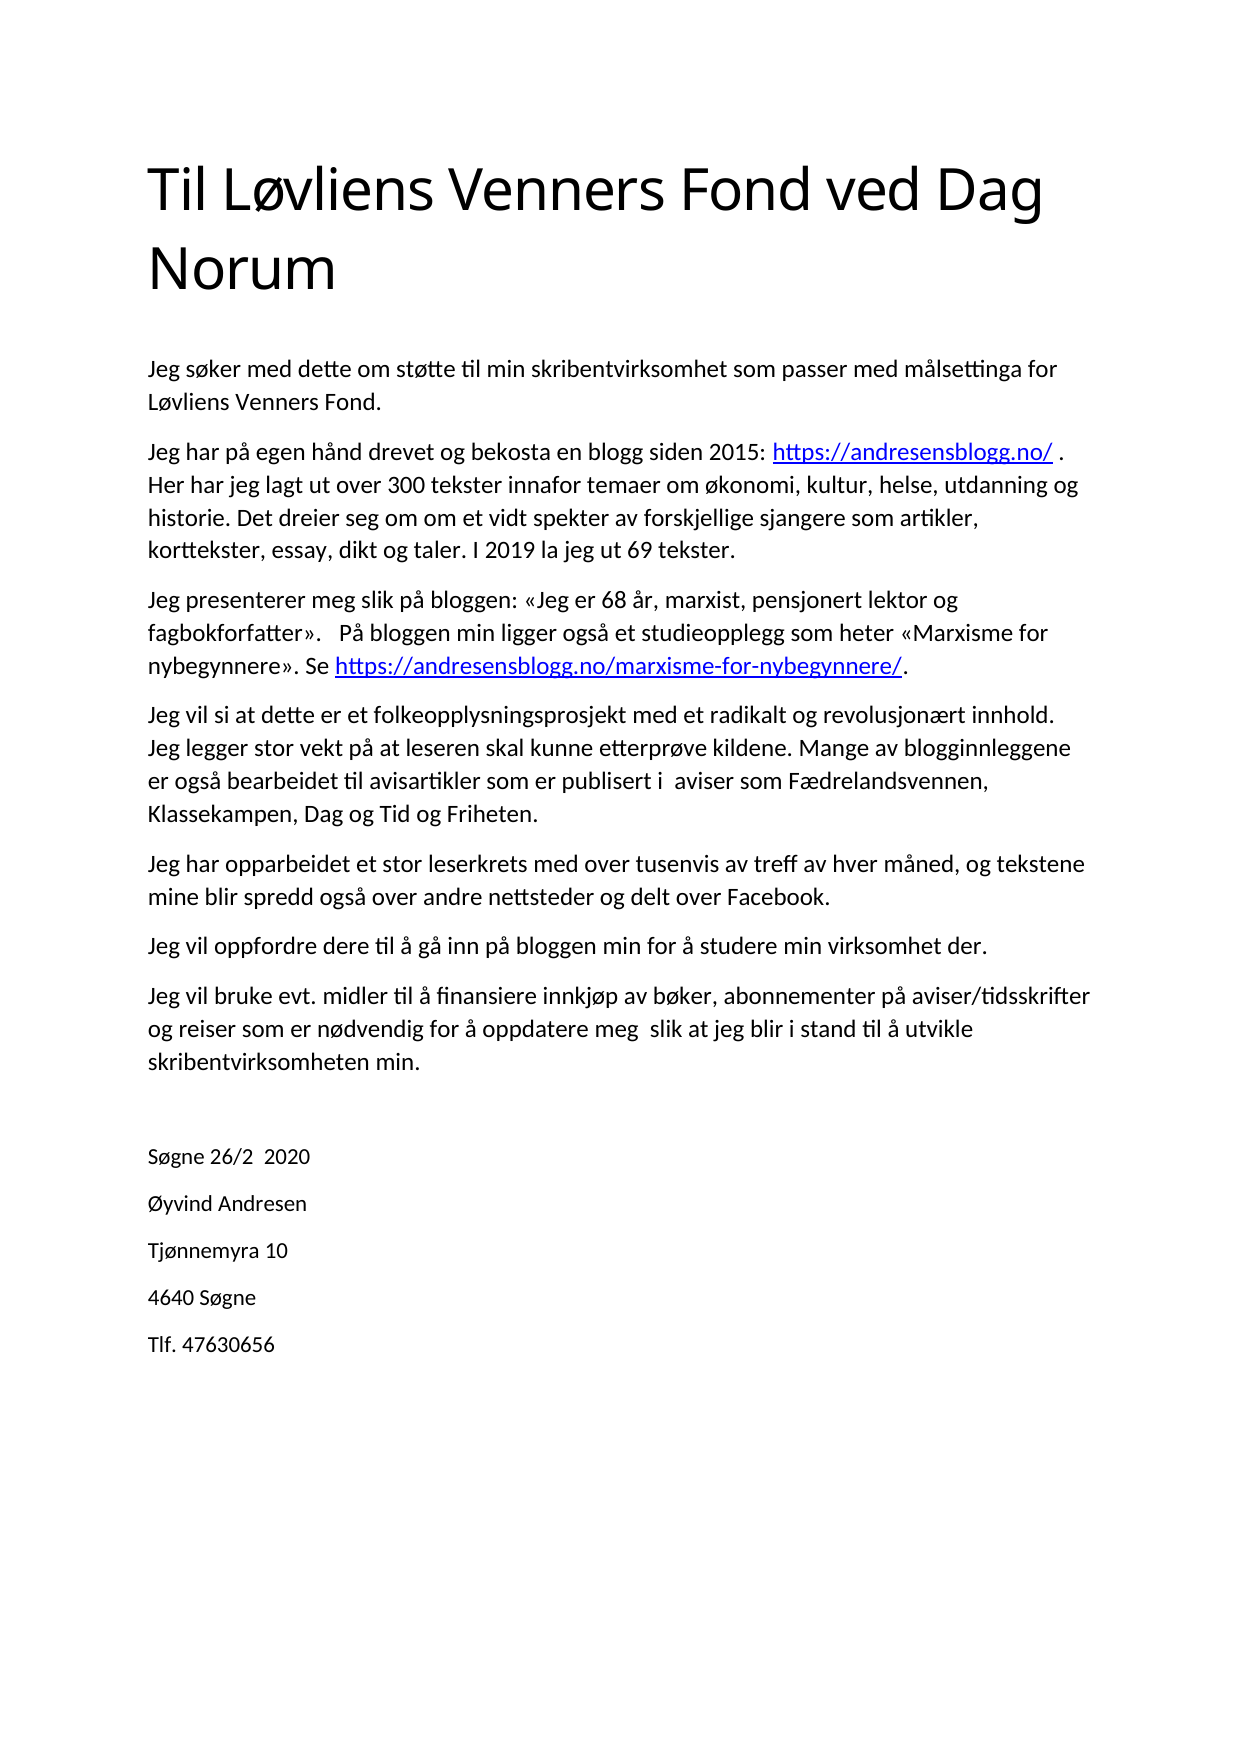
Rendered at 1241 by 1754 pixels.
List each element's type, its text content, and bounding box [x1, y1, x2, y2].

text Tlf. 47630656 [148, 1330, 1093, 1358]
text Jeg vil si at dette er et folkeopplysningsprosjekt med et radikalt og revolusjonært innhold. Jeg legger stor vekt på at leseren skal kunne etterprøve kildene. Mange av blogginnleggene er også bearbeidet til avisartikler som er publisert i aviser som Fædrelandsvennen, Klassekampen, Dag og Tid og Friheten. [148, 700, 1093, 829]
text Jeg vil bruke evt. midler til å finansiere innkjøp av bøker, abonnementer på aviser/tidsskrifter og reiser som er nødvendig for å oppdatere meg slik at jeg blir i stand til å utvikle skribentvirksomheten min. [148, 980, 1093, 1076]
text Øyvind Andresen [148, 1189, 1093, 1217]
text 4640 Søgne [148, 1283, 1093, 1311]
text Jeg har på egen hånd drevet og bekosta en blogg siden 2015: https://andresensblogg.no/ . Her har jeg lagt ut over 300 tekster innafor temaer om økonomi, kultur, helse, utdanning og historie. Det dreier seg om om et vidt spekter av forskjellige sjangere som artikler, korttekster, essay, dikt og taler. I 2019 la jeg ut 69 tekster. [148, 436, 1093, 565]
text Jeg vil oppfordre dere til å gå inn på bloggen min for å studere min virksomhet der. [148, 931, 1093, 961]
text Søgne 26/2 2020 [148, 1142, 1093, 1170]
text Jeg har opparbeidet et stor leserkrets med over tusenvis av treff av hver måned, og tekstene mine blir spredd også over andre nettsteder og delt over Facebook. [148, 848, 1093, 911]
text Jeg søker med dette om støtte til min skribentvirksomhet som passer med målsettinga for Løvliens Venners Fond. [148, 353, 1093, 417]
text Tjønnemyra 10 [148, 1236, 1093, 1264]
text Jeg presenterer meg slik på bloggen: «Jeg er 68 år, marxist, pensjonert lektor og fagbokforfatter». På bloggen min ligger også et studieopplegg som heter «Marxisme for nybegynnere». Se https://andresensblogg.no/marxisme-for-nybegynnere/. [148, 584, 1093, 681]
title Til Løvliens Venners Fond ved Dag Norum [148, 148, 1093, 307]
